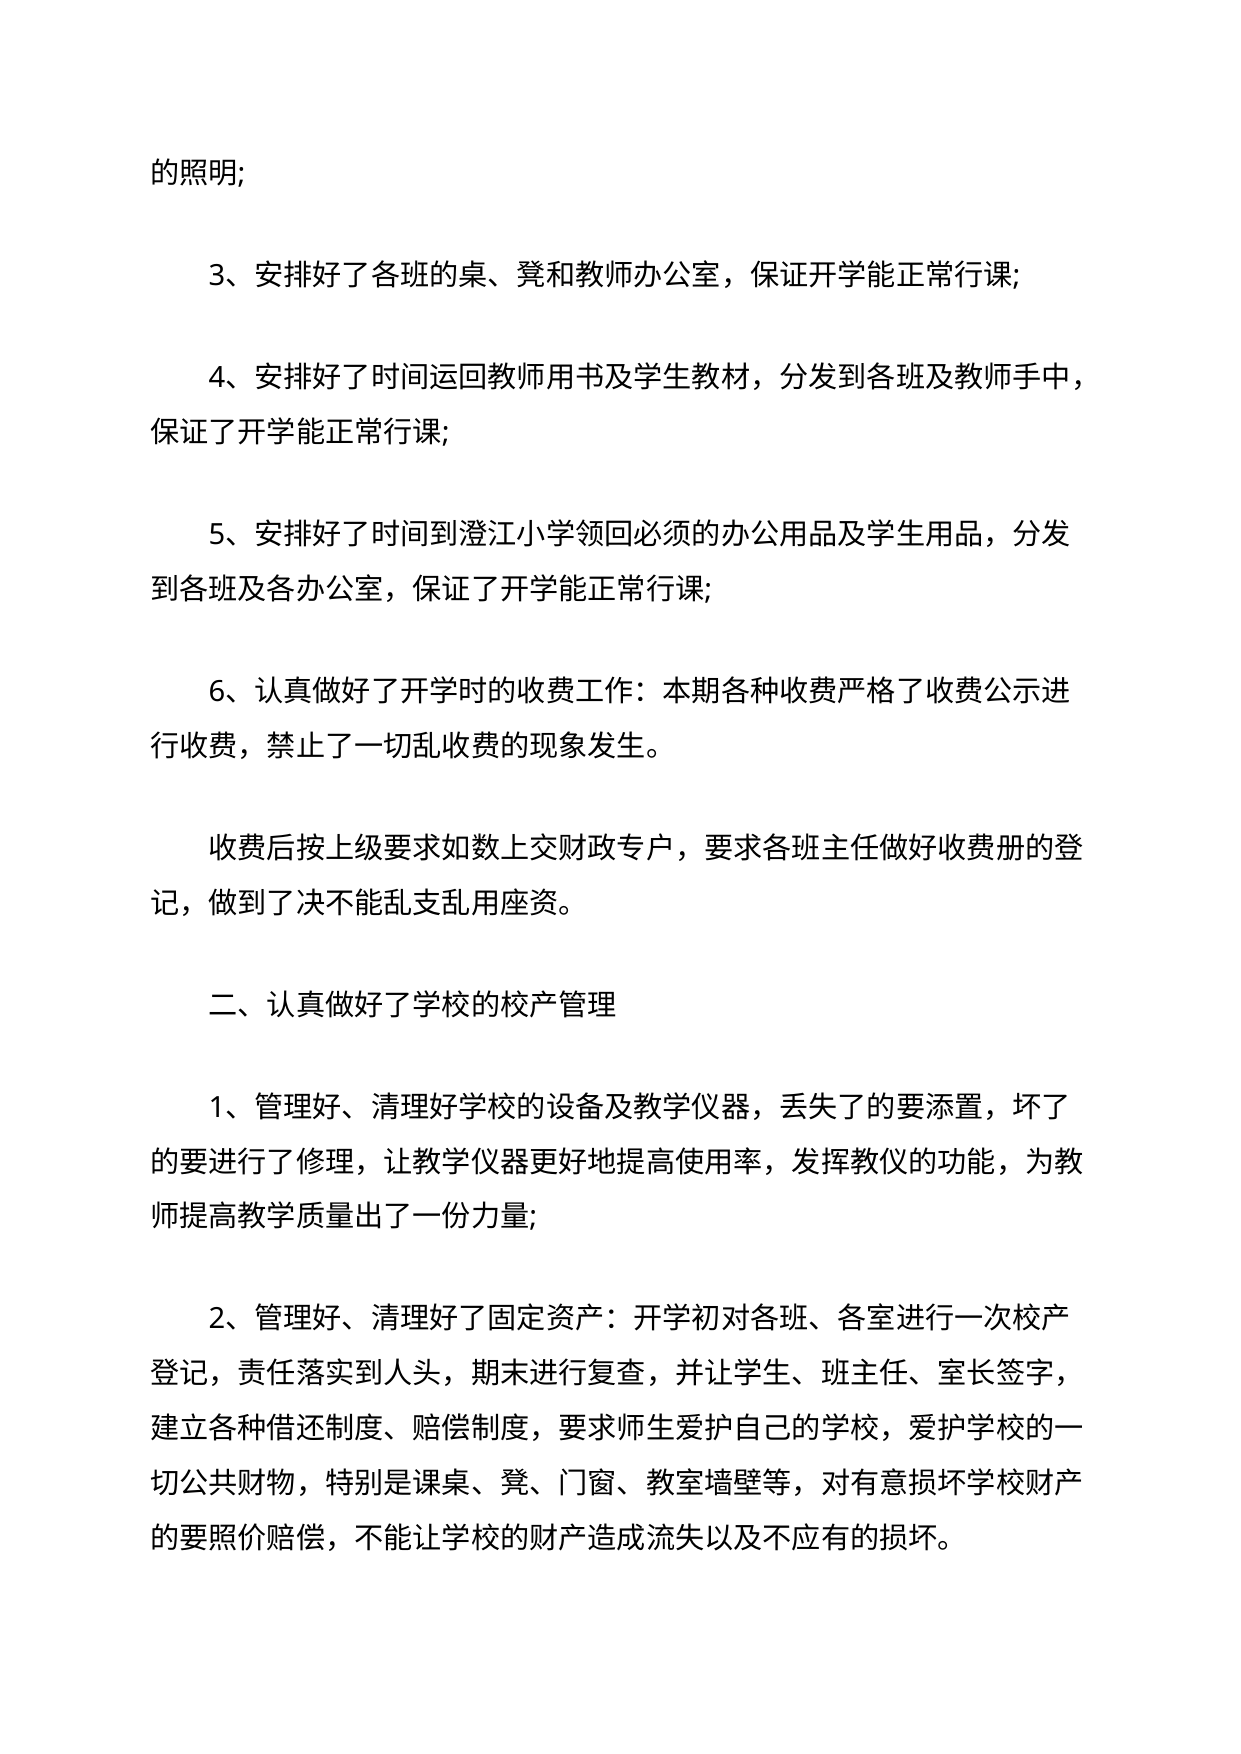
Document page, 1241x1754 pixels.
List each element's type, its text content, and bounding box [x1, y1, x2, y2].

text 二、认真做好了学校的校产管理 [150, 981, 1090, 1024]
text 1、管理好、清理好学校的设备及教学仪器，丢失了的要添置，坏了的要进行了修理，让教学仪器更好地提高使用率，发挥教仪的功能，为教师提高教学质量出了一份力量; [150, 1083, 1090, 1235]
text 2、管理好、清理好了固定资产：开学初对各班、各室进行一次校产登记，责任落实到人头，期末进行复查，并让学生、班主任、室长签字，建立各种借还制度、赔偿制度，要求师生爱护自己的学校，爱护学校的一切公共财物，特别是课桌、凳、门窗、教室墙壁等，对有意损坏学校财产的要照价赔偿，不能让学校的财产造成流失以及不应有的损坏。 [150, 1295, 1090, 1557]
text 4、安排好了时间运回教师用书及学生教材，分发到各班及教师手中，保证了开学能正常行课; [150, 354, 1090, 451]
text 3、安排好了各班的桌、凳和教师办公室，保证开学能正常行课; [150, 252, 1090, 294]
text 6、认真做好了开学时的收费工作：本期各种收费严格了收费公示进行收费，禁止了一切乱收费的现象发生。 [150, 668, 1090, 765]
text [150, 150, 1090, 192]
text 收费后按上级要求如数上交财政专户，要求各班主任做好收费册的登记，做到了决不能乱支乱用座资。 [150, 825, 1090, 922]
text 5、安排好了时间到澄江小学领回必须的办公用品及学生用品，分发到各班及各办公室，保证了开学能正常行课; [150, 511, 1090, 608]
